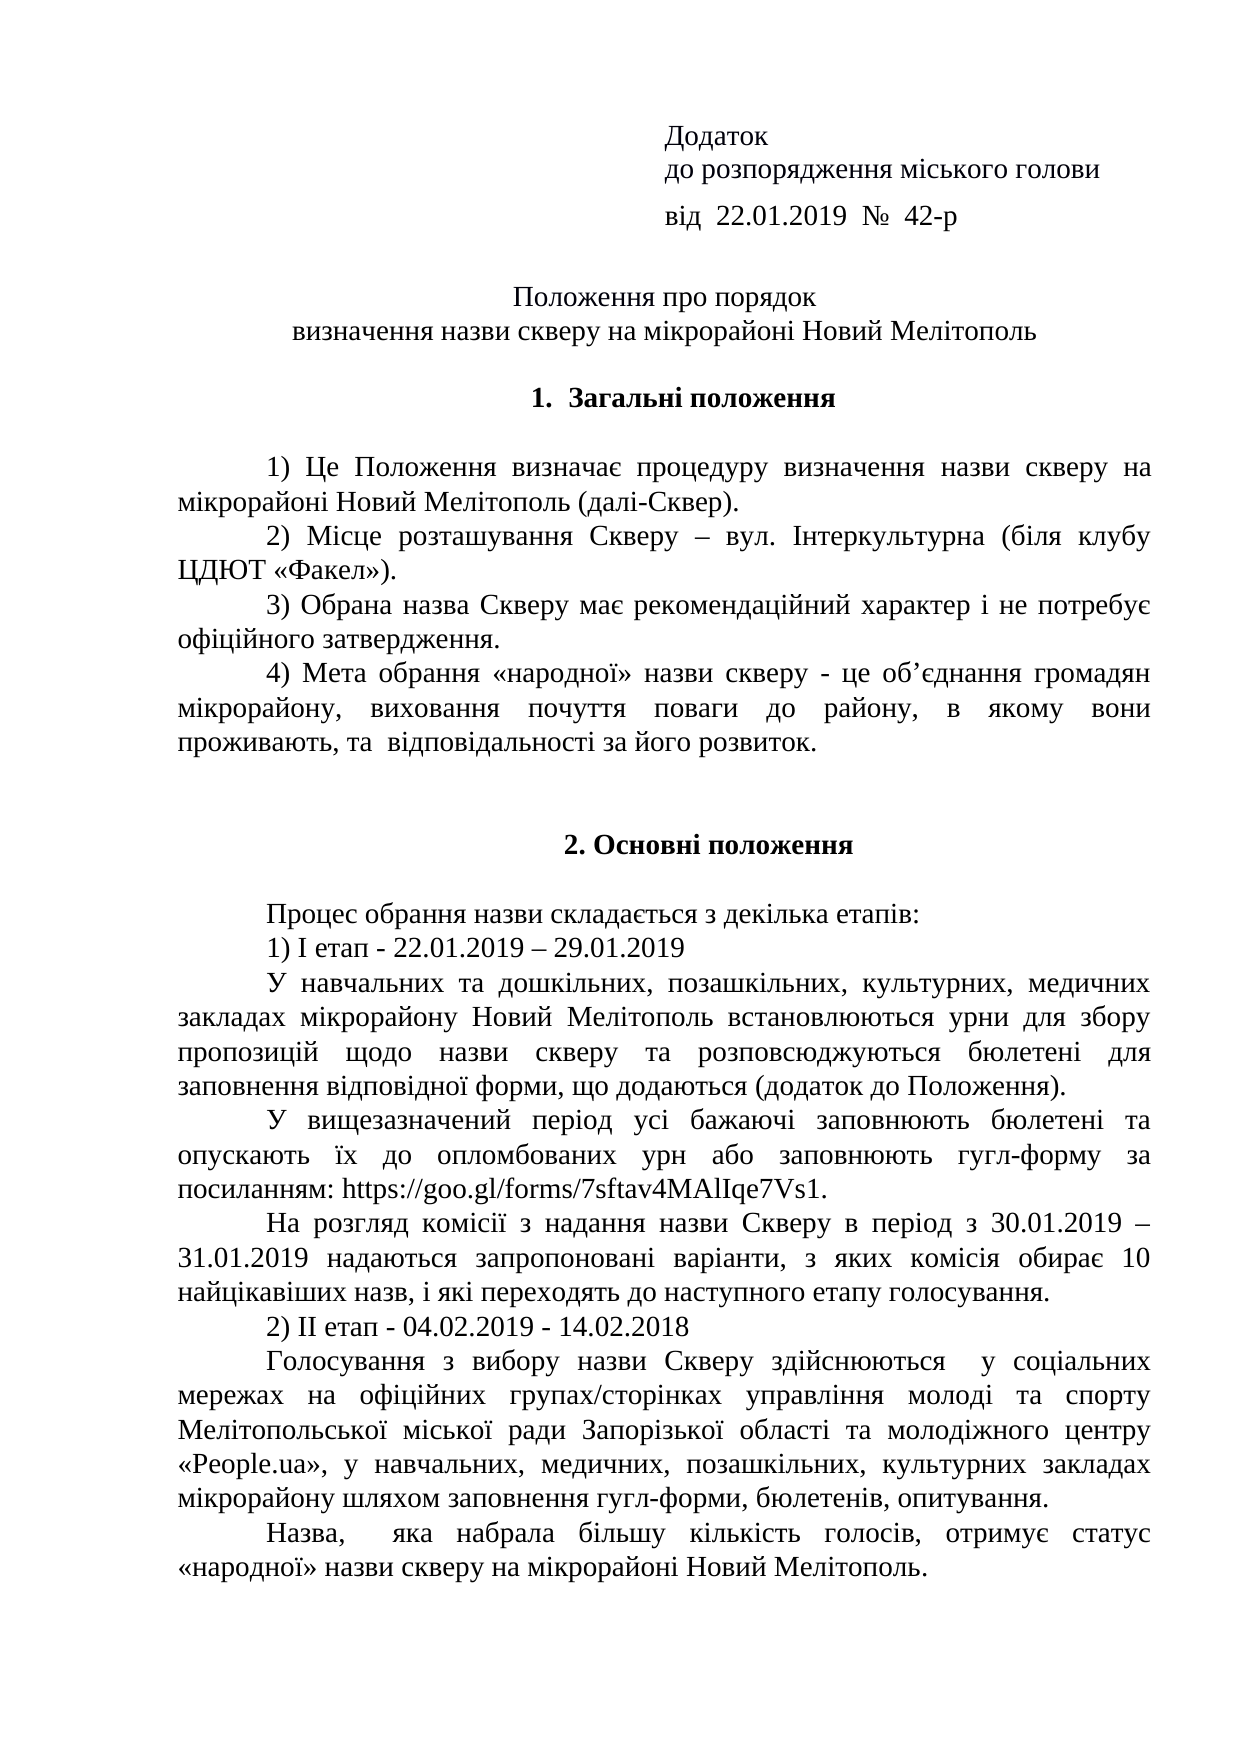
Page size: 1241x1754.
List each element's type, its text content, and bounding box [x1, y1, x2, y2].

text 2) ІІ етап - 04.02.2019 - 14.02.2018 [177, 1308, 1152, 1342]
text 1) І етап - 22.01.2019 – 29.01.2019 [266, 930, 1152, 964]
text 1) Це Положення визначає процедуру визначення назви скверу на мікрорайоні Новий Мелітополь (далі-Сквер). [177, 448, 1152, 517]
text від 22.01.2019 № 42-р [177, 198, 1152, 232]
text У навчальних та дошкільних, позашкільних, культурних, медичних закладах мікрорайону Новий Мелітополь встановлюються урни для збору пропозицій щодо назви скверу та розповсюджуються бюлетені для заповнення відповідної форми, що додаються (додаток до Положення). [177, 964, 1152, 1102]
text На розгляд комісії з надання назви Скверу в період з 30.01.2019 – 31.01.2019 надаються запропоновані варіанти, з яких комісія обирає 10 найцікавіших назв, і які переходять до наступного етапу голосування. [177, 1205, 1152, 1308]
text 4) Мета обрання «народної» назви скверу - це об’єднання громадян мікрорайону, виховання почуття поваги до району, в якому вони проживають, та відповідальності за його розвиток. [177, 655, 1152, 758]
list Загальні положення [215, 380, 1152, 414]
text Положення про порядок [177, 279, 1152, 313]
text 2. Основні положення [266, 827, 1152, 861]
text до розпорядження міського голови [177, 152, 1152, 185]
text Голосування з вибору назви Скверу здійснюються у соціальних мережах на офіційних групах/сторінках управління молоді та спорту Мелітопольської міської ради Запорізької області та молодіжного центру «People.ua», у навчальних, медичних, позашкільних, культурних закладах мікрорайону шляхом заповнення гугл-форми, бюлетенів, опитування. [177, 1342, 1152, 1514]
text Додаток [177, 118, 1152, 152]
text Назва, яка набрала більшу кількість голосів, отримує статус «народної» назви скверу на мікрорайоні Новий Мелітополь. [177, 1514, 1152, 1583]
text Процес обрання назви складається з декілька етапів: [177, 895, 1152, 930]
text 2) Місце розташування Скверу – вул. Інтеркультурна (біля клубу ЦДЮТ «Факел»). [177, 517, 1152, 586]
text У вищезазначений період усі бажаючі заповнюють бюлетені та опускають їх до опломбованих урн або заповнюють гугл-форму за посиланням: https://goo.gl/forms/7sftav4MAlIqe7Vs1. [177, 1102, 1152, 1205]
text визначення назви скверу на мікрорайоні Новий Мелітополь [177, 313, 1152, 346]
text 3) Обрана назва Скверу має рекомендаційний характер і не потребує офіційного затвердження. [177, 586, 1152, 655]
